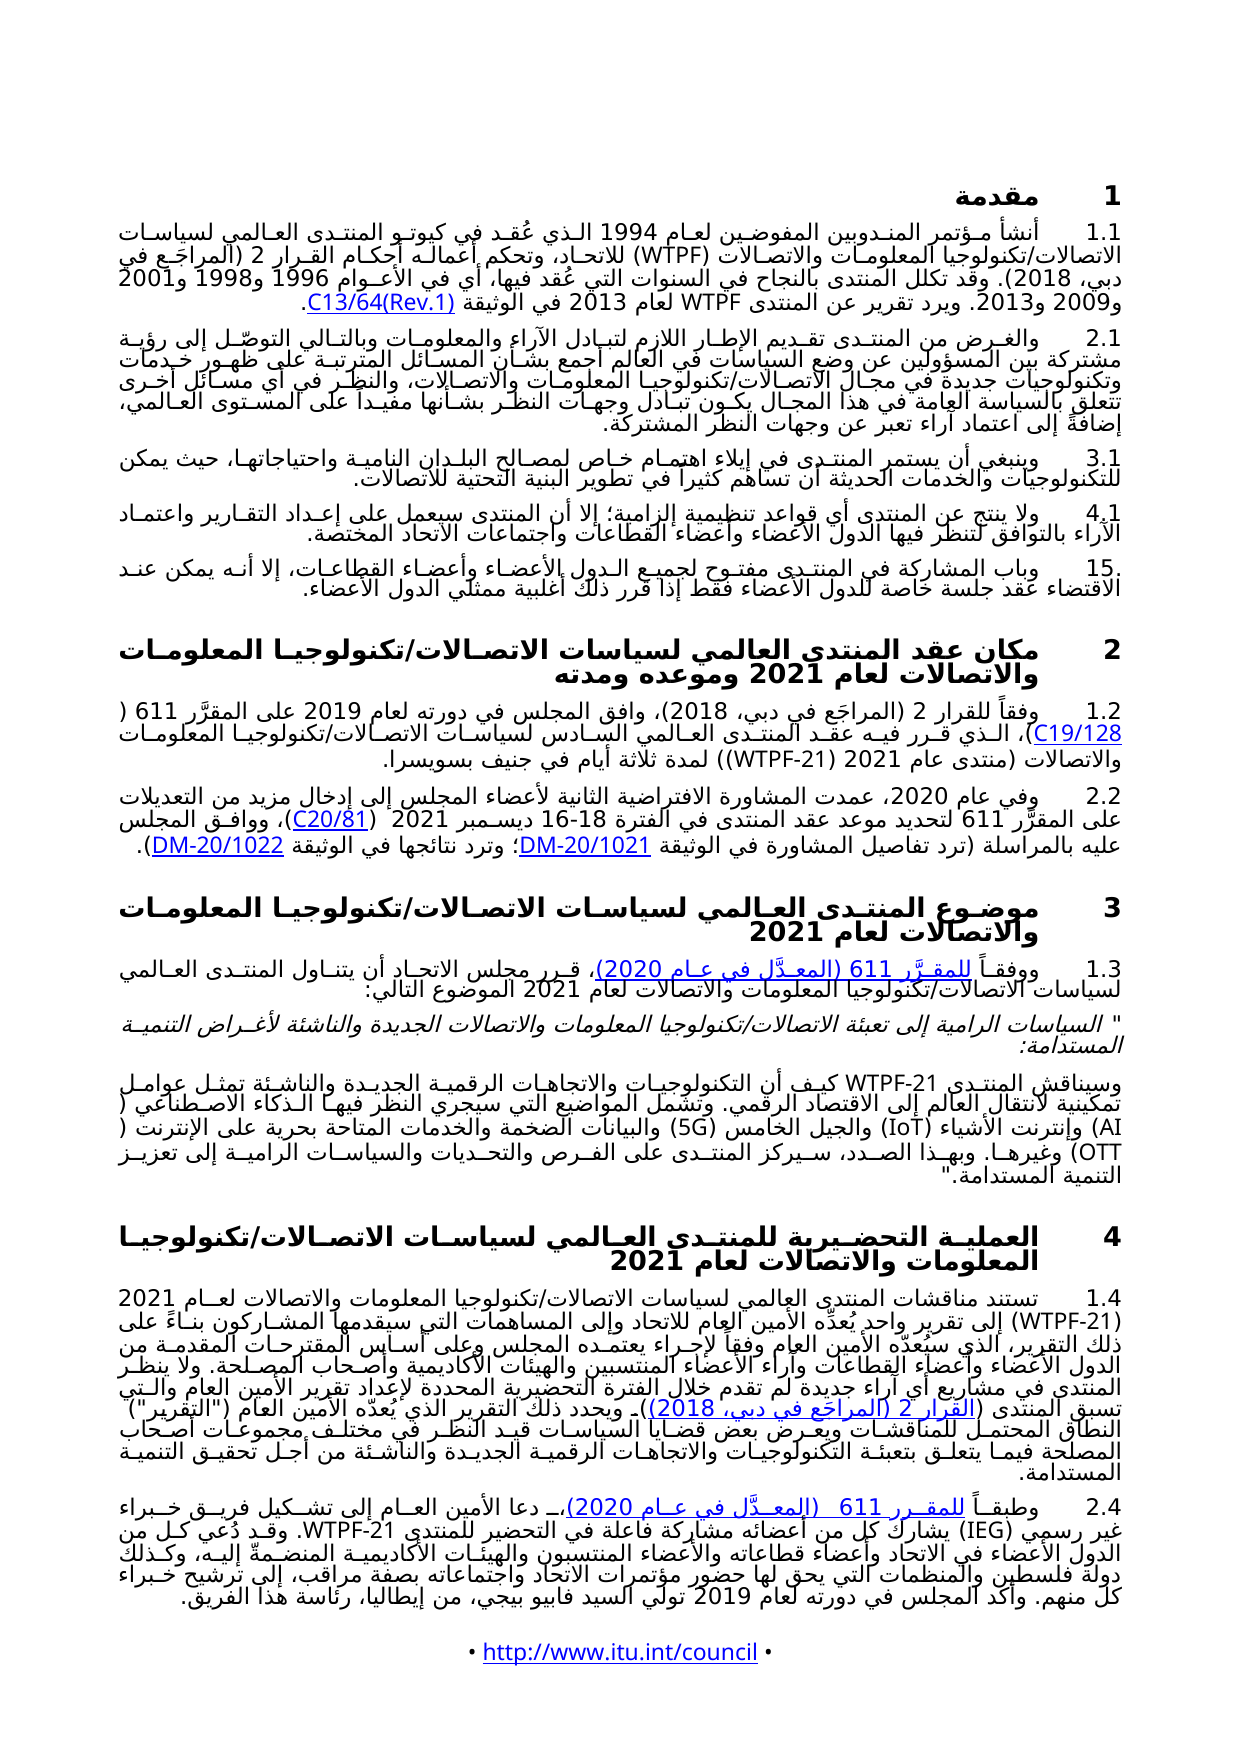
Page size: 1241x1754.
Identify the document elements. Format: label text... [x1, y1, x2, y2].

subtitle 1 مقدمة [118, 185, 1122, 210]
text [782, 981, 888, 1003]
text 1.2 وفقاً للقرار 2 (المراجَع في دبي، 2018)، وافق المجلس في دورته لعام 2019 على المقرَّر 611 (C19/128)، الذي قرر فيه عقد المنتدى العالمي السادس لسياسات الاتصالات/تكنولوجيا المعلومات والاتصالات (منتدى عام 2021 (WTPF-21)) لمدة ثلاثة أيام في جنيف بسويسرا. [118, 702, 1122, 774]
text 2.1 والغرض من المنتدى تقديم الإطار اللازم لتبادل الآراء والمعلومات وبالتالي التوصّل إلى رؤية مشتركة بين المسؤولين عن وضع السياسات في العالم أجمع بشأن المسائل المترتبة على ظهور خدمات وتكنولوجيات جديدة في مجال الاتصالات/تكنولوجيا المعلومات والاتصالات، والنظر في أي مسائل أخرى تتعلق بالسياسة العامة في هذا المجال يكون تبادل وجهات النظر بشأنها مفيداً على المستوى العالمي، إضافةً إلى اعتماد آراء تعبر عن وجهات النظر المشتركة. [118, 330, 1122, 437]
text 1.4 تستند مناقشات المنتدى العالمي لسياسات الاتصالات/تكنولوجيا المعلومات والاتصالات لعام 2021 (WTPF-21) إلى تقرير واحد يُعدِّه الأمين العام للاتحاد وإلى المساهمات التي سيقدمها المشاركون بناءً على ذلك التقرير، الذي سيُعدّه الأمين العام وفقاً لإجراء يعتمده المجلس وعلى أساس المقترحات المقدمة من الدول الأعضاء وأعضاء القطاعات وآراء الأعضاء المنتسبين والهيئات الأكاديمية وأصحاب المصلحة. ولا ينظر المنتدى في مشاريع أي آراء جديدة لم تقدم خلال الفترة التحضيرية المحددة لإعداد تقرير الأمين العام والتي تسبق المنتدى (القرار 2 (المراجَع في دبي، 2018)). ويحدد ذلك التقرير الذي يُعدّه الأمين العام ("التقرير") النطاق المحتمل للمناقشات ويعرض بعض قضايا السياسات قيد النظر في مختلف مجموعات أصحاب المصلحة فيما يتعلق بتعبئة التكنولوجيات والاتجاهات الرقمية الجديدة والناشئة من أجل تحقيق التنمية المستدامة. [118, 1289, 1122, 1486]
text 3.1 وينبغي أن يستمر المنتدى في إيلاء اهتمام خاص لمصالح البلدان النامية واحتياجاتها، حيث يمكن للتكنولوجيات والخدمات الحديثة أن تساهم كثيراً في تطوير البنية التحتية للاتصالات. [118, 449, 1122, 492]
subtitle 4 العملية التحضيرية للمنتدى العالمي لسياسات الاتصالات/تكنولوجيا المعلومات والاتصالات لعام 2021 [118, 1226, 1122, 1277]
text 2.4 وطبقاً للمقرر 611 (المعدَّل في عام 2020)، دعا الأمين العام إلى تشكيل فريق خبراء غير رسمي (IEG) يشارك كل من أعضائه مشاركة فاعلة في التحضير للمنتدى WTPF-21. وقد دُعي كل من الدول الأعضاء في الاتحاد وأعضاء قطاعاته والأعضاء المنتسبون والهيئات الأكاديمية المنضمةّ إليه، وكذلك دولة فلسطين والمنظمات التي يحق لها حضور مؤتمرات الاتحاد واجتماعاته بصفة مراقب، إلى ترشيح خبراء كل منهم. وأكد المجلس في دورته لعام 2019 تولي السيد فابيو بيجي، من إيطاليا، رئاسة هذا الفريق. [118, 1498, 1122, 1609]
subtitle 2 مكان عقد المنتدى العالمي لسياسات الاتصالات/تكنولوجيا المعلومات والاتصالات لعام 2021 وموعده ومدته [118, 639, 1122, 690]
subtitle 3 موضوع المنتدى العالمي لسياسات الاتصالات/تكنولوجيا المعلومات والاتصالات لعام 2021 [118, 898, 1122, 948]
text وسيناقش المنتدى WTPF-21 كيف أن التكنولوجيات والاتجاهات الرقمية الجديدة والناشئة تمثل عوامل تمكينية لانتقال العالم إلى الاقتصاد الرقمي. وتشمل المواضيع التي سيجري النظر فيها الذكاء الاصطناعي (AI) وإنترنت الأشياء (IoT) والجيل الخامس (5G) والبيانات الضخمة والخدمات المتاحة بحرية على الإنترنت (OTT) وغيرها. وبهذا الصدد، سيركز المنتدى على الفرص والتحديات والسياسات الرامية إلى تعزيز التنمية المستدامة." [118, 1071, 1122, 1189]
text " السياسات الرامية إلى تعبئة الاتصالات/تكنولوجيا المعلومات والاتصالات الجديدة والناشئة لأغراض التنمية المستدامة: [118, 1016, 1122, 1058]
text 1.1 أنشأ مؤتمر المندوبين المفوضين لعام 1994 الذي عُقد في كيوتو المنتدى العالمي لسياسات الاتصالات/تكنولوجيا المعلومات والاتصالات (WTPF) للاتحاد، وتحكم أعماله أحكام القرار 2 (المراجَع في دبي، 2018). وقد تكلل المنتدى بالنجاح في السنوات التي عُقد فيها، أي في الأعوام 1996 و1998 و2001 و2009 و2013. ويرد تقرير عن المنتدى WTPF لعام 2013 في الوثيقة C13/64(Rev.1). [118, 223, 1122, 317]
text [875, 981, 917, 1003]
text 2.2 وفي عام 2020، عمدت المشاورة الافتراضية الثانية لأعضاء المجلس إلى إدخال مزيد من التعديلات على المقرَّر 611 لتحديد موعد عقد المنتدى في الفترة 18-16 ديسمبر 2021 (C20/81)، ووافق المجلس عليه بالمراسلة (ترد تفاصيل المشاورة في الوثيقة DM-20/1021؛ وترد نتائجها في الوثيقة DM-20/1022). [118, 787, 1122, 860]
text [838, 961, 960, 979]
text 1.3 ووفقاً للمقرَّر 611 (المعدَّل في عام 2020)، قرر مجلس الاتحاد أن يتناول المنتدى العالمي لسياسات الاتصالات/تكنولوجيا المعلومات والاتصالات لعام 2021 الموضوع التالي: [118, 961, 796, 1003]
text .15 وباب المشاركة في المنتدى مفتوح لجميع الدول الأعضاء وأعضاء القطاعات، إلا أنه يمكن عند الاقتضاء عقد جلسة خاصة للدول الأعضاء فقط إذا قرر ذلك أغلبية ممثلي الدول الأعضاء. [118, 559, 1122, 602]
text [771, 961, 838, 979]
text 4.1 ولا ينتج عن المنتدى أي قواعد تنظيمية إلزامية؛ إلا أن المنتدى سيعمل على إعداد التقارير واعتماد الآراء بالتوافق لتنظر فيها الدول الأعضاء وأعضاء القطاعات واجتماعات الاتحاد المختصة. [118, 504, 1122, 547]
